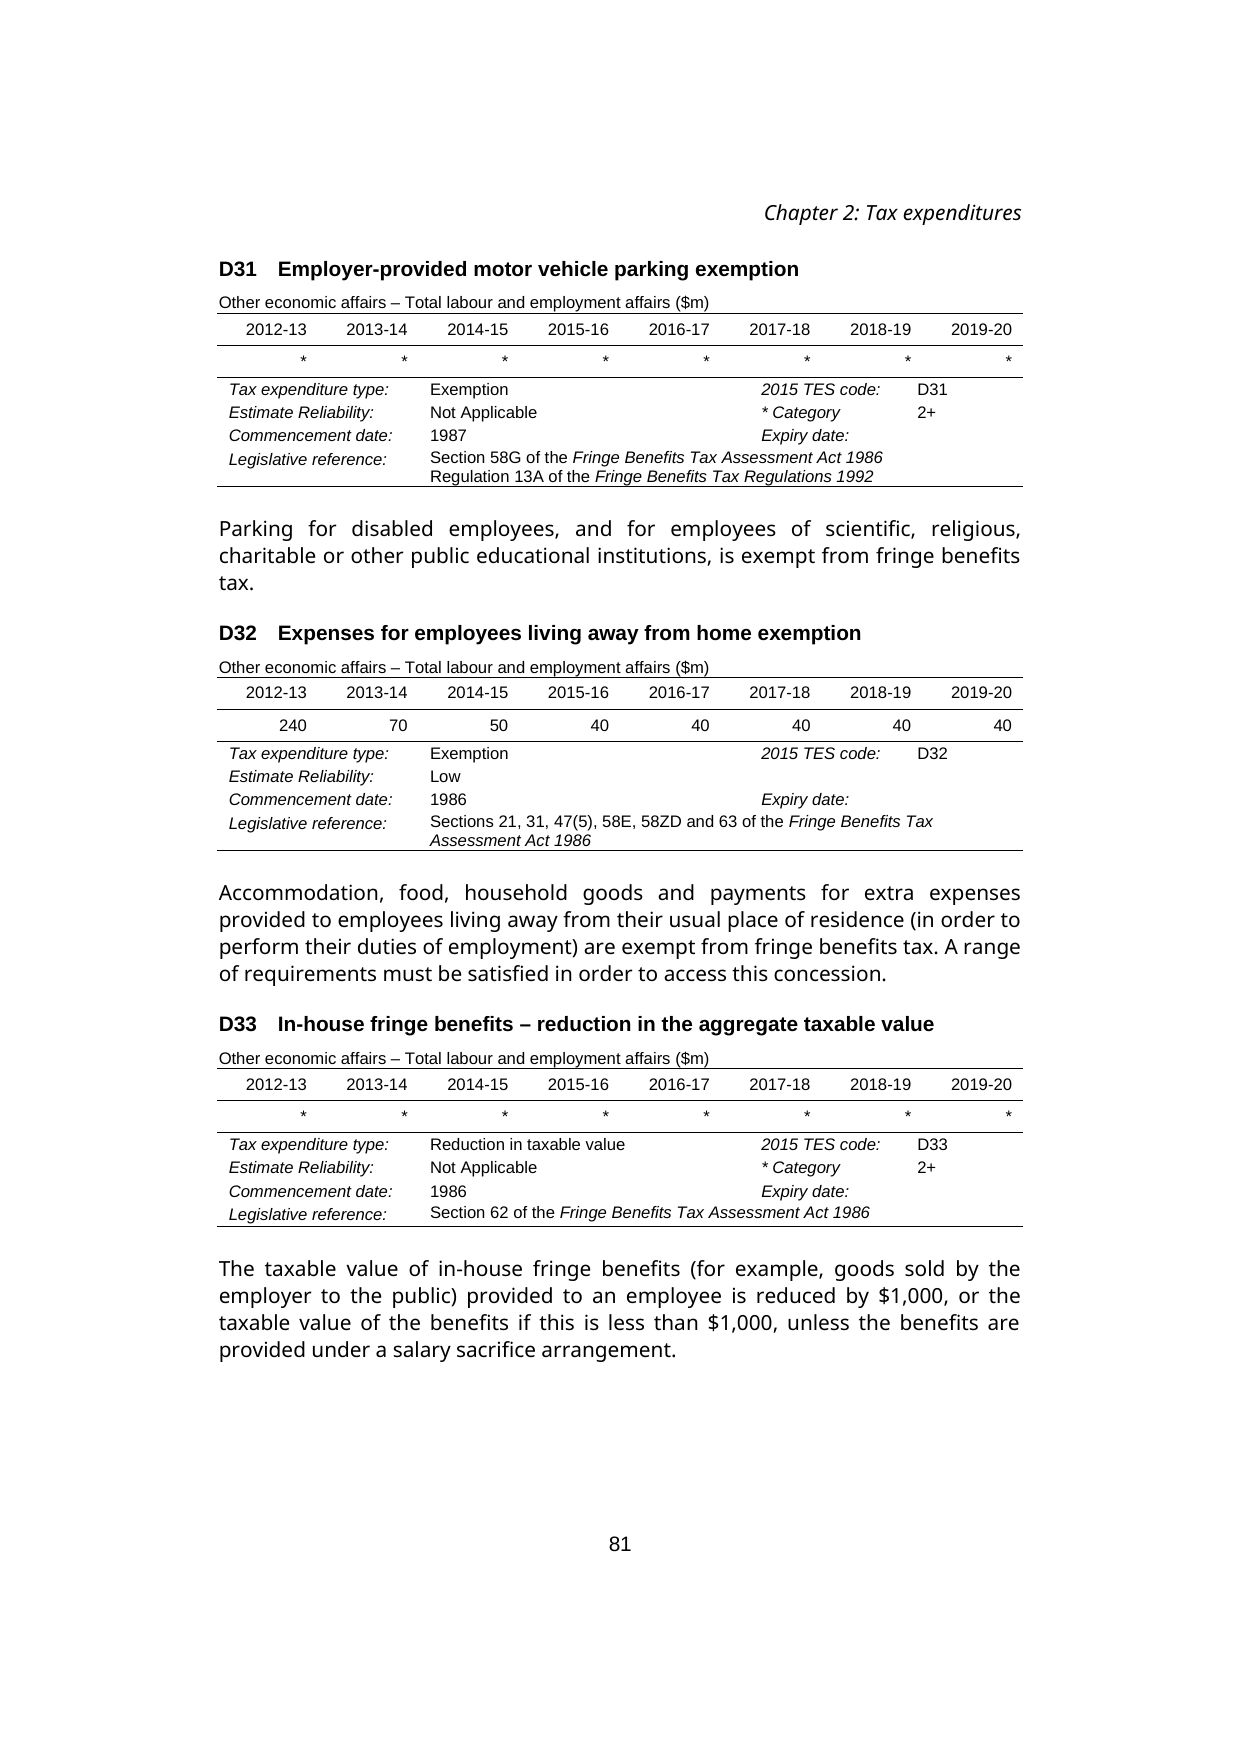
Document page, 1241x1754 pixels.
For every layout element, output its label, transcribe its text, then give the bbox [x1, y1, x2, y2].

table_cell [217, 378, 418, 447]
text Accommodation, food, household goods and payments for extra expenses provided to employees living away from their usual place of residence (in order to perform their duties of employment) are exempt from fringe benefits tax. A range of requirements must be satisfied in order to access this concession. [218, 879, 1022, 987]
text The taxable value of in-house fringe benefits (for example, goods sold by the employer to the public) provided to an employee is reduced by $1,000, or the taxable value of the benefits if this is less than $1,000, unless the benefits are provided under a salary sacrifice arrangement. [218, 1255, 1022, 1363]
subtitle Other economic affairs – Total labour and employment affairs ($m) [218, 657, 1022, 677]
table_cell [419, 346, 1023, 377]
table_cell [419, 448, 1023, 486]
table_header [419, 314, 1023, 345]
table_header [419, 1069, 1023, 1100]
subtitle Other economic affairs – Total labour and employment affairs ($m) [218, 1048, 1022, 1068]
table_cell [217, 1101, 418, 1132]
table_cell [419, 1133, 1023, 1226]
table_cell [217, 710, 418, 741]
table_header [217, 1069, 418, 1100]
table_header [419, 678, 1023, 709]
subtitle D31 Employer-provided motor vehicle parking exemption [218, 257, 1022, 281]
subtitle Other economic affairs – Total labour and employment affairs ($m) [218, 293, 1022, 312]
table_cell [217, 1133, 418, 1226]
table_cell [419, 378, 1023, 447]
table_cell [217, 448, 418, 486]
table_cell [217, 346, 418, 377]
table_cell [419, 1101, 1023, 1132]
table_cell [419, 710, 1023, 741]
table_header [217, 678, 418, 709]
subtitle D33 In-house fringe benefits – reduction in the aggregate taxable value [218, 1012, 1022, 1036]
text Parking for disabled employees, and for employees of scientific, religious, charitable or other public educational institutions, is exempt from fringe benefits tax. [218, 515, 1022, 596]
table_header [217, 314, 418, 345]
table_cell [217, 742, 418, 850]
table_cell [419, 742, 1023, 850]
subtitle D32 Expenses for employees living away from home exemption [218, 621, 1022, 645]
